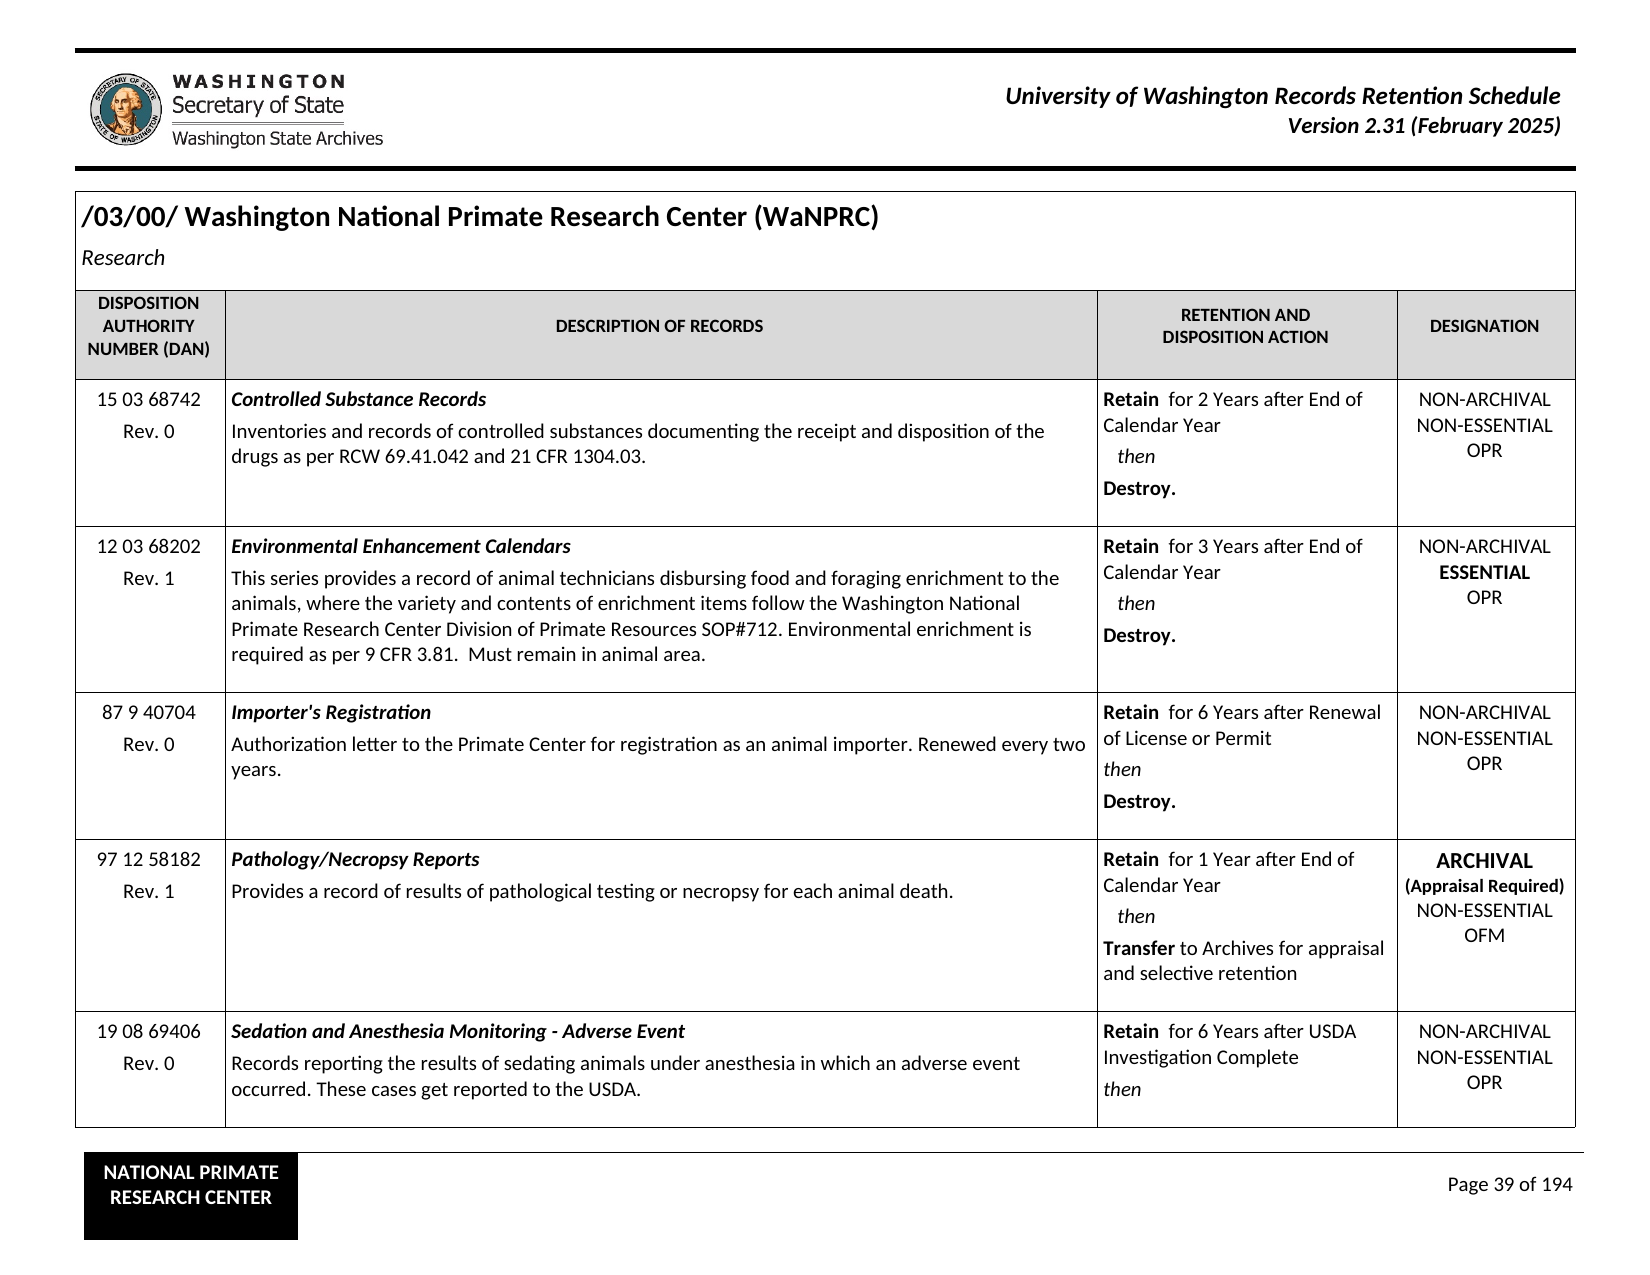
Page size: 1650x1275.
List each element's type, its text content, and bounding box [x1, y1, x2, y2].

picture [86, 53, 403, 164]
table_cell Pathology/Necropsy Reports Provides a record of results of pathological testing or necropsy for each animal death. [226, 840, 1097, 1011]
table_cell NON-ARCHIVAL NON-ESSENTIAL OPR [1398, 380, 1575, 526]
table_cell Retain for 6 Years after USDA Investigation Complete then Destroy. [1098, 1012, 1397, 1126]
table_cell Importer's Registration Authorization letter to the Primate Center for registration as an animal importer. Renewed every two years. [226, 693, 1097, 839]
table_cell Retain for 1 Year after End of Calendar Year then Transfer to Archives for appraisal and selective retention [1098, 840, 1397, 1011]
table_cell Retain for 3 Years after End of Calendar Year then Destroy. [1098, 527, 1397, 692]
table_cell 87 9 40704 Rev. 0 [76, 693, 225, 839]
table_cell RETENTION AND DISPOSITION ACTION [1098, 291, 1397, 379]
table_cell Retain for 6 Years after Renewal of License or Permit then Destroy. [1098, 693, 1397, 839]
table_cell 15 03 68742 Rev. 0 [76, 380, 225, 526]
table_cell DESCRIPTION OF RECORDS [226, 291, 1097, 379]
table_cell DESIGNATION [1398, 291, 1575, 379]
table_cell NON-ARCHIVAL NON-ESSENTIAL OPR [1398, 1012, 1575, 1126]
table_cell Environmental Enhancement Calendars This series provides a record of animal technicians disbursing food and foraging enrichment to the animals, where the variety and contents of enrichment items follow the Washington National Primate Research Center Division of Primate Resources SOP#712. Environmental enrichment is required as per 9 CFR 3.81. Must remain in animal area. [226, 527, 1097, 692]
table_cell 12 03 68202 Rev. 1 [76, 527, 225, 692]
table_cell 97 12 58182 Rev. 1 [76, 840, 225, 1011]
table_cell Controlled Substance Records Inventories and records of controlled substances documenting the receipt and disposition of the drugs as per RCW 69.41.042 and 21 CFR 1304.03. [226, 380, 1097, 526]
table_cell NON-ARCHIVAL NON-ESSENTIAL OPR [1398, 693, 1575, 839]
table_cell 19 08 69406 Rev. 0 [76, 1012, 225, 1126]
table_cell NON-ARCHIVAL ESSENTIAL OPR [1398, 527, 1575, 692]
table_cell ARCHIVAL (Appraisal Required) NON-ESSENTIAL OFM [1398, 840, 1575, 1011]
table_cell DISPOSITION AUTHORITY NUMBER (DAN) [76, 291, 225, 379]
table_header /03/00/ Washington National Primate Research Center (WaNPRC) Research [76, 192, 1575, 290]
table_cell Retain for 2 Years after End of Calendar Year then Destroy. [1098, 380, 1397, 526]
